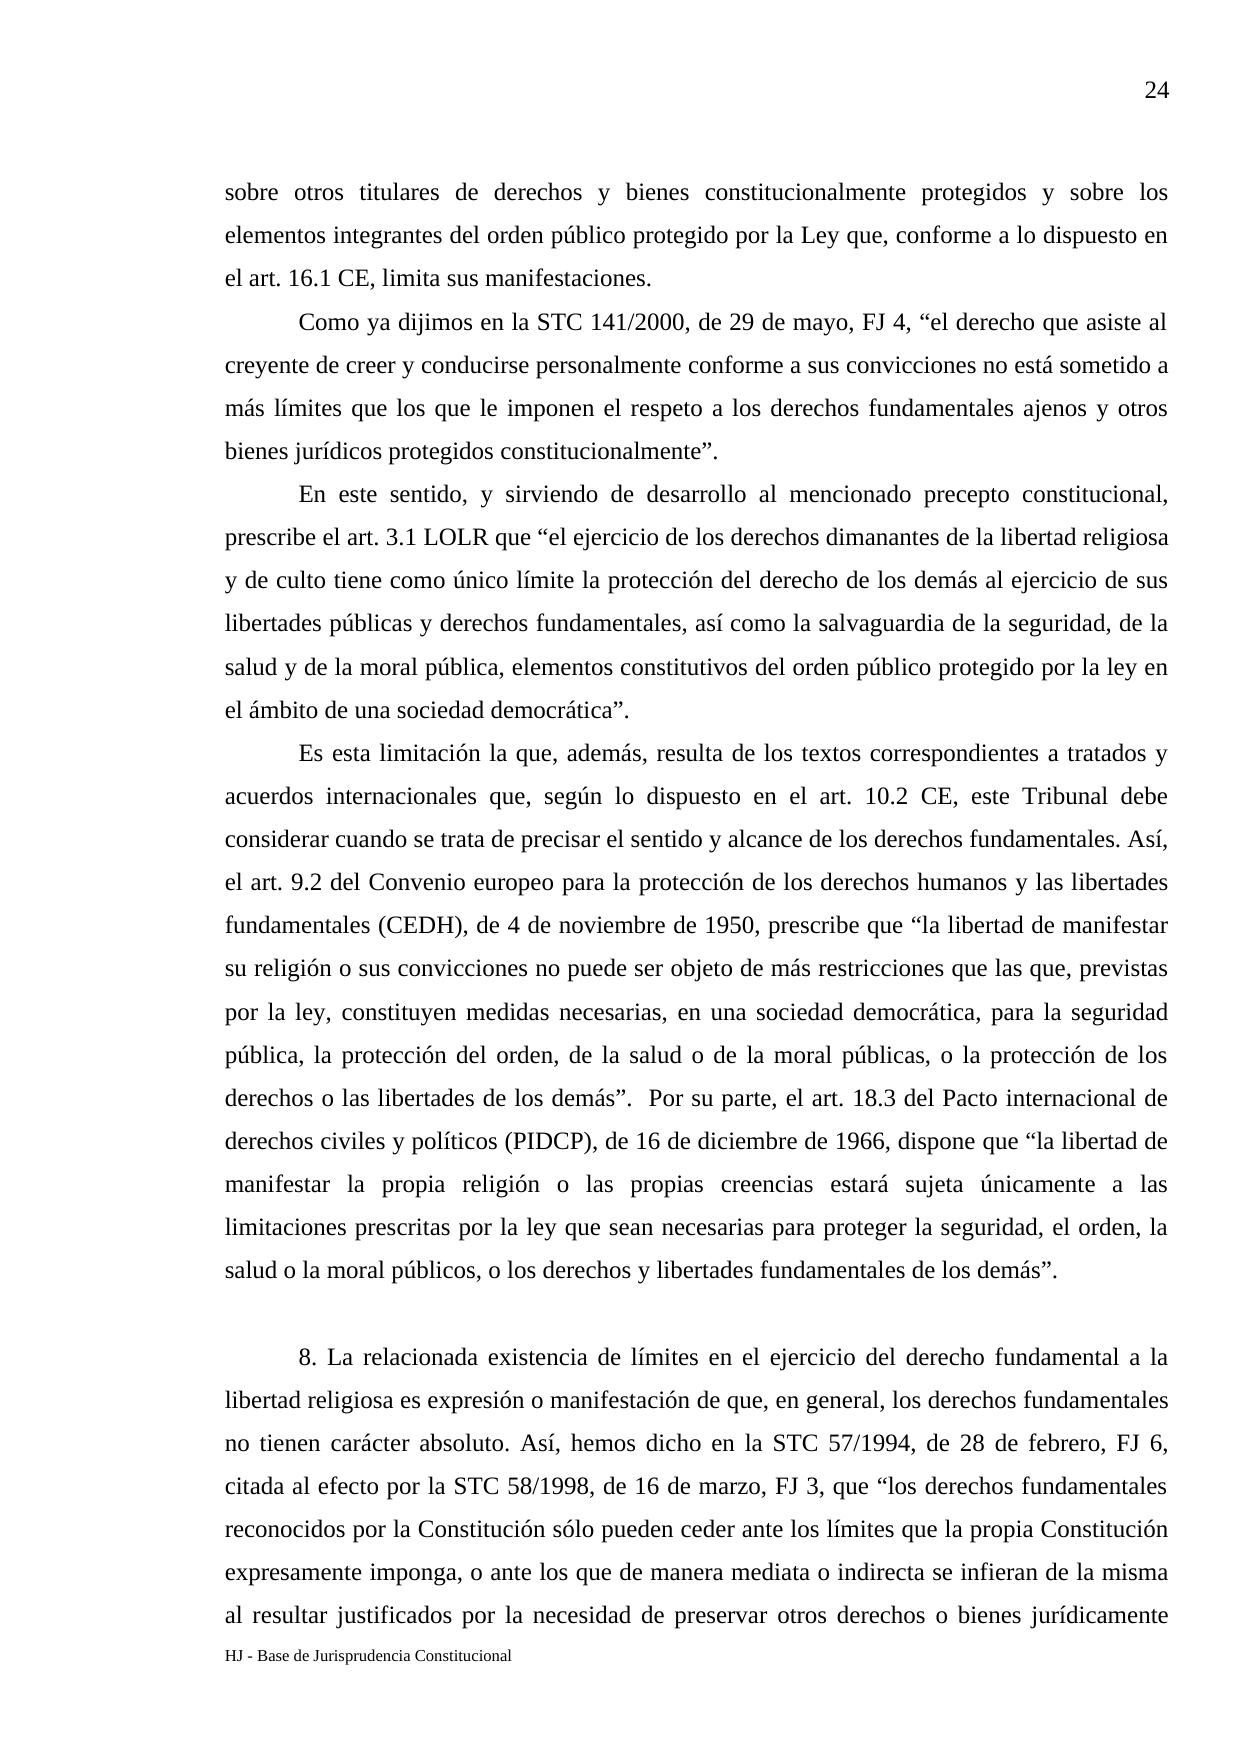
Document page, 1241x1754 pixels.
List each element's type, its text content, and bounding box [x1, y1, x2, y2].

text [224, 1342, 1169, 1629]
text Es esta limitación la que, además, resulta de los textos correspondientes a tratados y acuerdos internacionales que, según lo dispuesto en el art. 10.2 CE, este Tribunal debe considerar cuando se trata de precisar el sentido y alcance de los derechos fundamentales. Así, el art. 9.2 del Convenio europeo para la protección de los derechos humanos y las libertades fundamentales (CEDH), de 4 de noviembre de 1950, prescribe que “la libertad de manifestar su religión o sus convicciones no puede ser objeto de más restricciones que las que, previstas por la ley, constituyen medidas necesarias, en una sociedad democrática, para la seguridad pública, la protección del orden, de la salud o de la moral públicas, o la protección de los derechos o las libertades de los demás”. Por su parte, el art. 18.3 del Pacto internacional de derechos civiles y políticos (PIDCP), de 16 de diciembre de 1966, dispone que “la libertad de manifestar la propia religión o las propias creencias estará sujeta únicamente a las limitaciones prescritas por la ley que sean necesarias para proteger la seguridad, el orden, la salud o la moral públicos, o los derechos y libertades fundamentales de los demás”. [224, 738, 1169, 1284]
text En este sentido, y sirviendo de desarrollo al mencionado precepto constitucional, prescribe el art. 3.1 LOLR que “el ejercicio de los derechos dimanantes de la libertad religiosa y de culto tiene como único límite la protección del derecho de los demás al ejercicio de sus libertades públicas y derechos fundamentales, así como la salvaguardia de la seguridad, de la salud y de la moral pública, elementos constitutivos del orden público protegido por la ley en el ámbito de una sociedad democrática”. [224, 479, 1169, 723]
text Como ya dijimos en la STC 141/2000, de 29 de mayo, FJ 4, “el derecho que asiste al creyente de creer y conducirse personalmente conforme a sus convicciones no está sometido a más límites que los que le imponen el respeto a los derechos fundamentales ajenos y otros bienes jurídicos protegidos constitucionalmente”. [224, 307, 1169, 465]
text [224, 177, 1169, 292]
